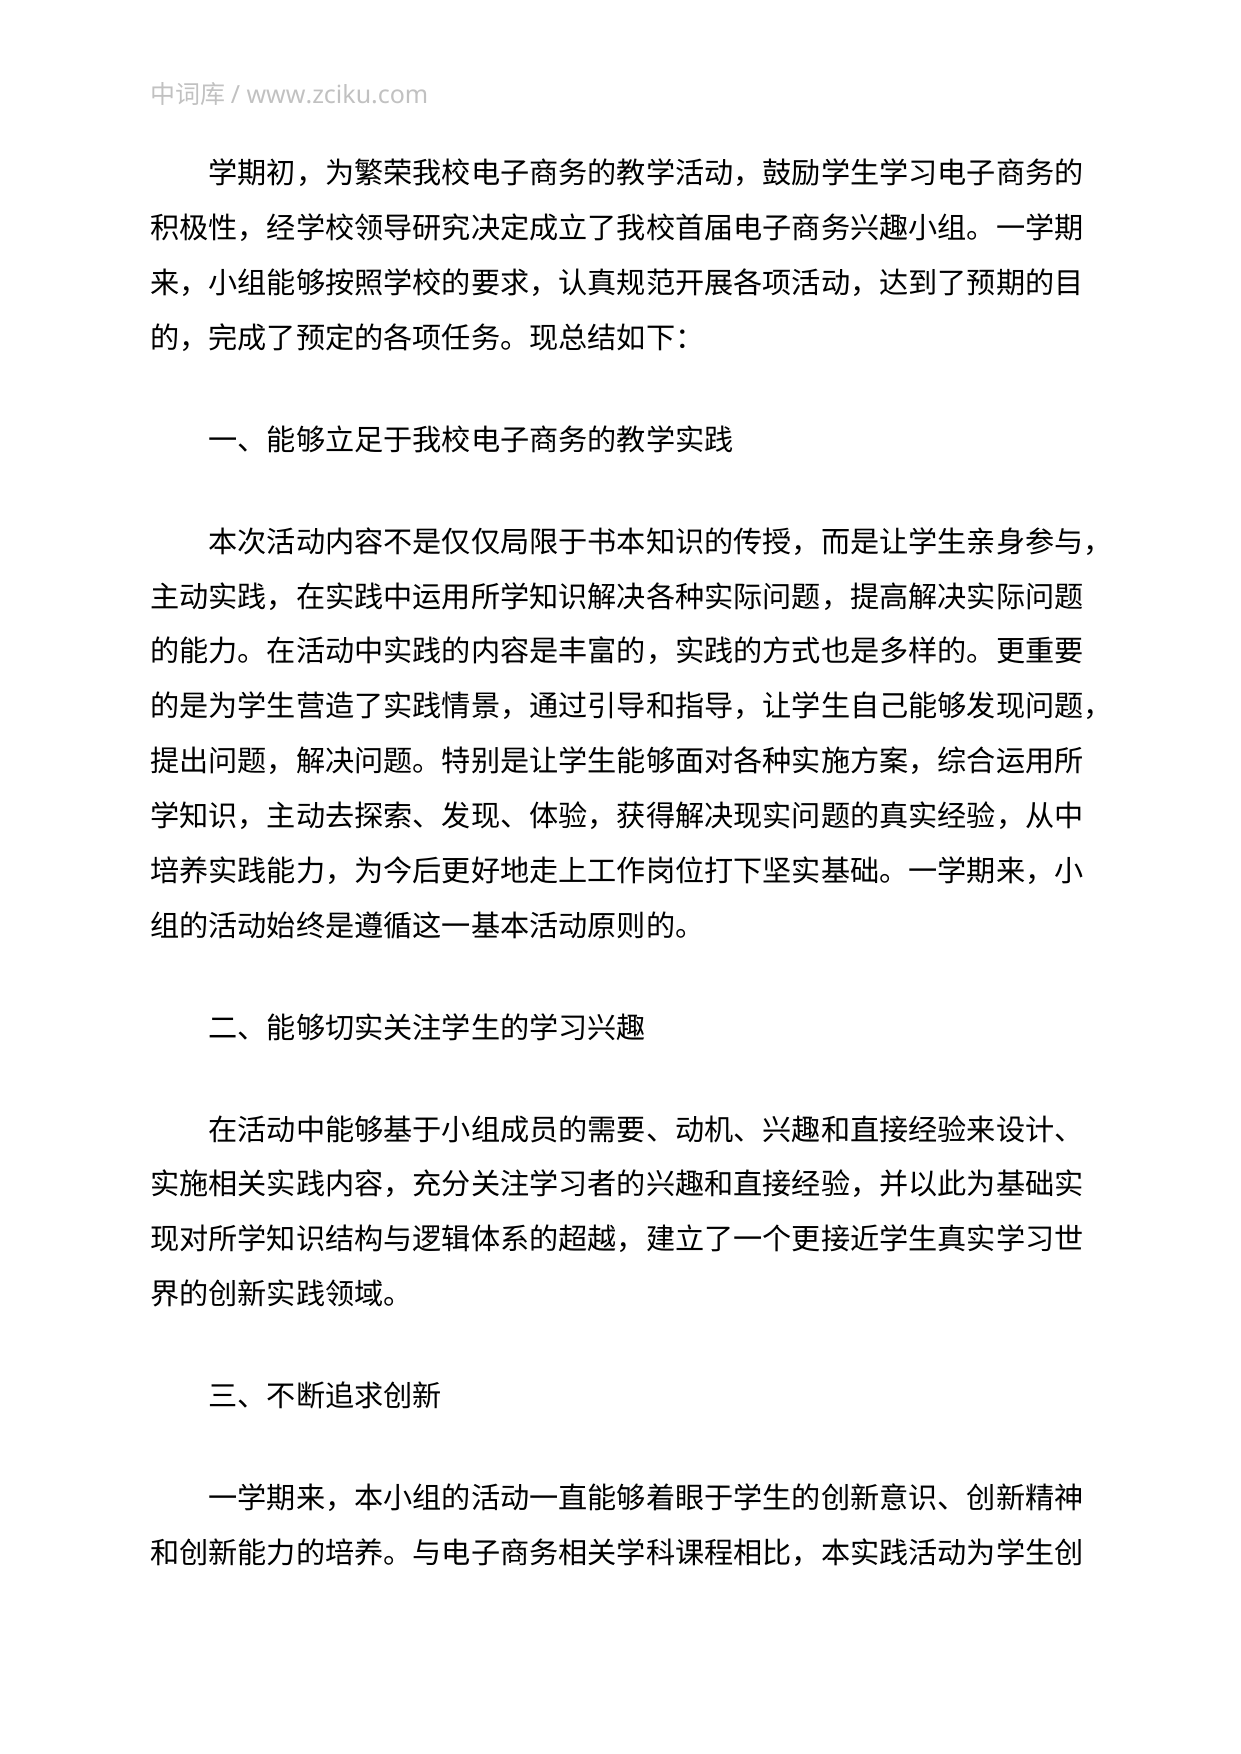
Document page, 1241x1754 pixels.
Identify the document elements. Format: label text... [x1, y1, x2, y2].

text 三、不断追求创新 [150, 1372, 1090, 1415]
text 二、能够切实关注学生的学习兴趣 [150, 1004, 1090, 1047]
text 一、能够立足于我校电子商务的教学实践 [150, 416, 1090, 459]
text 在活动中能够基于小组成员的需要、动机、兴趣和直接经验来设计、实施相关实践内容，充分关注学习者的兴趣和直接经验，并以此为基础实现对所学知识结构与逻辑体系的超越，建立了一个更接近学生真实学习世界的创新实践领域。 [150, 1106, 1090, 1313]
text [150, 1474, 1090, 1571]
text 本次活动内容不是仅仅局限于书本知识的传授，而是让学生亲身参与，主动实践，在实践中运用所学知识解决各种实际问题，提高解决实际问题的能力。在活动中实践的内容是丰富的，实践的方式也是多样的。更重要的是为学生营造了实践情景，通过引导和指导，让学生自己能够发现问题，提出问题，解决问题。特别是让学生能够面对各种实施方案，综合运用所学知识，主动去探索、发现、体验，获得解决现实问题的真实经验，从中培养实践能力，为今后更好地走上工作岗位打下坚实基础。一学期来，小组的活动始终是遵循这一基本活动原则的。 [150, 518, 1090, 945]
text 学期初，为繁荣我校电子商务的教学活动，鼓励学生学习电子商务的积极性，经学校领导研究决定成立了我校首届电子商务兴趣小组。一学期来，小组能够按照学校的要求，认真规范开展各项活动，达到了预期的目的，完成了预定的各项任务。现总结如下： [150, 150, 1090, 357]
